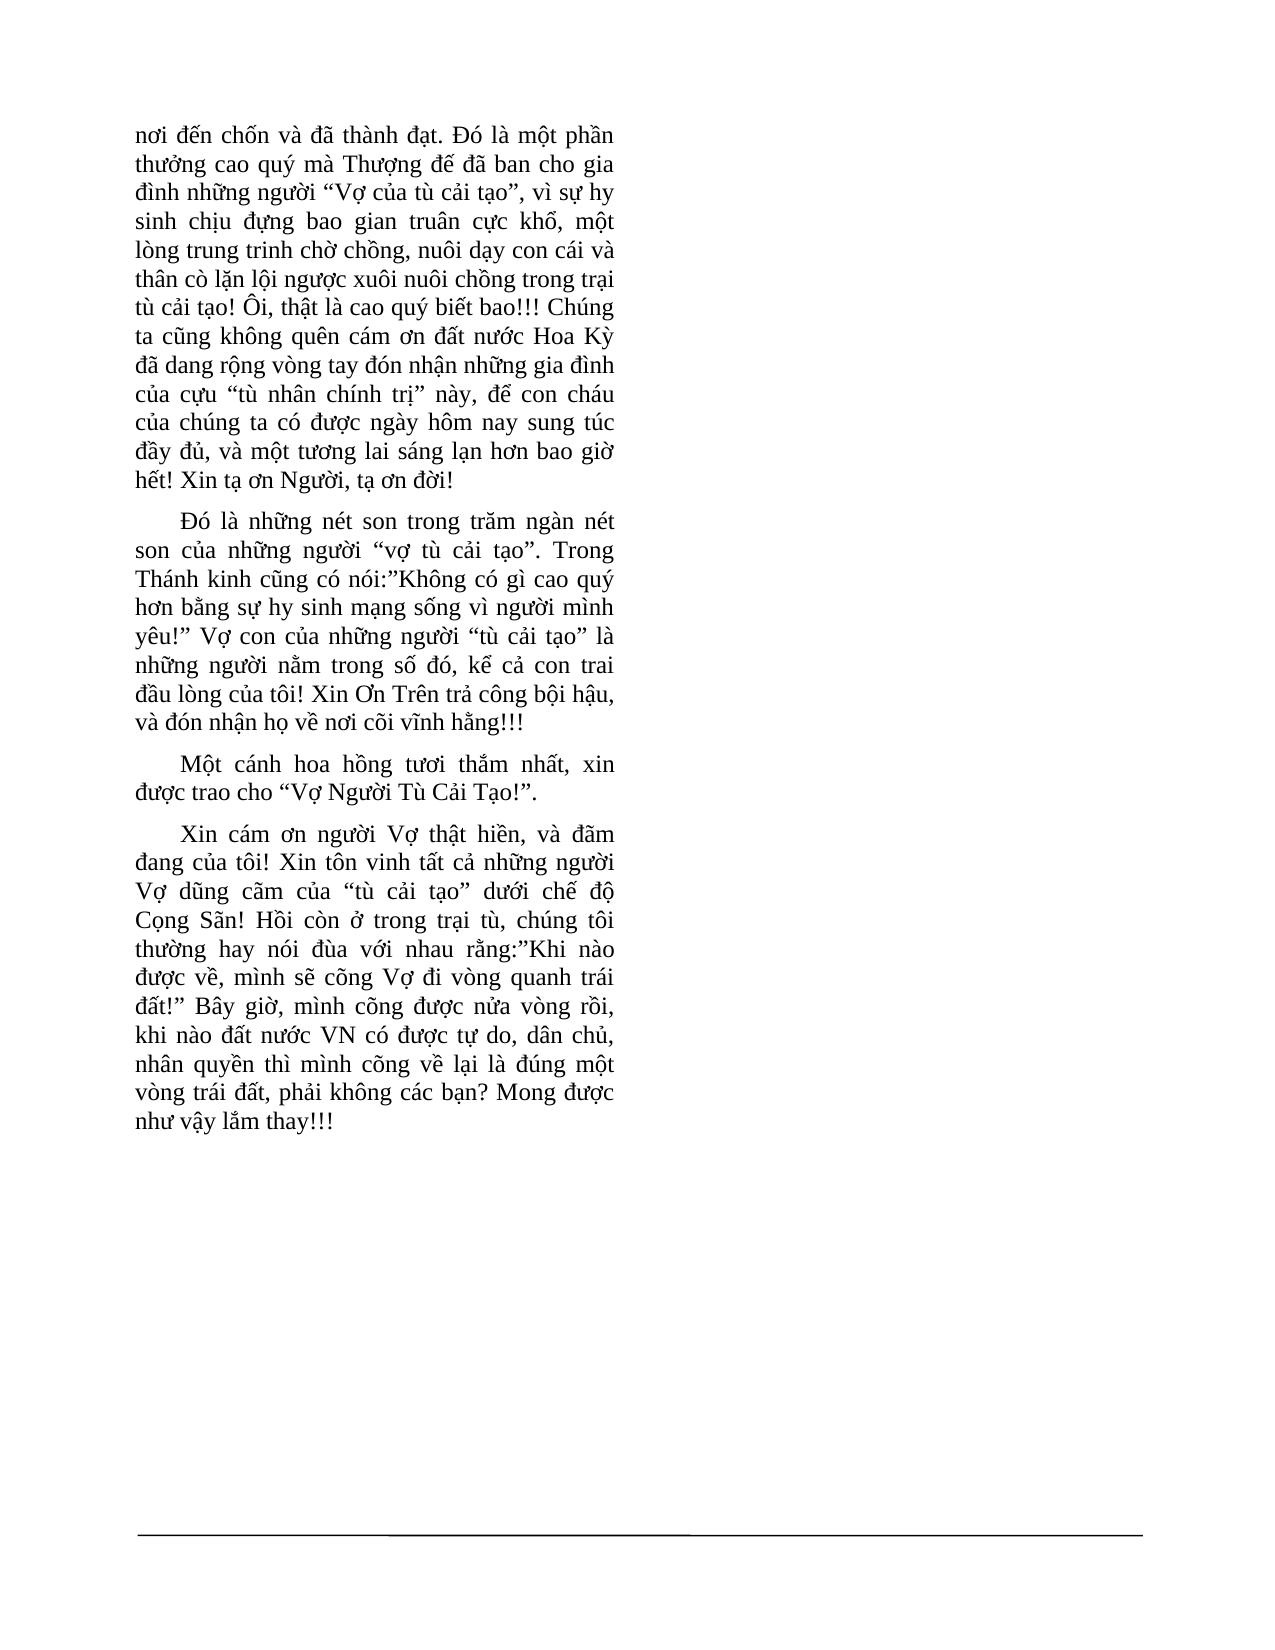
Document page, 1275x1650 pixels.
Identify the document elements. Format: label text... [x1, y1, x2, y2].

text Đó là những nét son trong trăm ngàn nét son của những người “vợ tù cải tạo”. Trong Thánh kinh cũng có nói:”Không có gì cao quý hơn bằng sự hy sinh mạng sống vì người mình yêu!” Vợ con của những người “tù cải tạo” là những người nằm trong số đó, kể cả con trai đầu lòng của tôi! Xin Ơn Trên trả công bội hậu, và đón nhận họ về nơi cõi vĩnh hằng!!! [135, 506, 615, 736]
text Xin cám ơn người Vợ thật hiền, và đãm đang của tôi! Xin tôn vinh tất cả những người Vợ dũng cãm của “tù cải tạo” dưới chế độ Cọng Sãn! Hồi còn ở trong trại tù, chúng tôi thường hay nói đùa với nhau rằng:”Khi nào được về, mình sẽ cõng Vợ đi vòng quanh trái đất!” Bây giờ, mình cõng được nửa vòng rồi, khi nào đất nước VN có được tự do, dân chủ, nhân quyền thì mình cõng về lại là đúng một vòng trái đất, phải không các bạn? Mong được như vậy lắm thay!!! [135, 819, 615, 1135]
text Một cánh hoa hồng tươi thắm nhất, xin được trao cho “Vợ Người Tù Cải Tạo!”. [135, 749, 615, 806]
